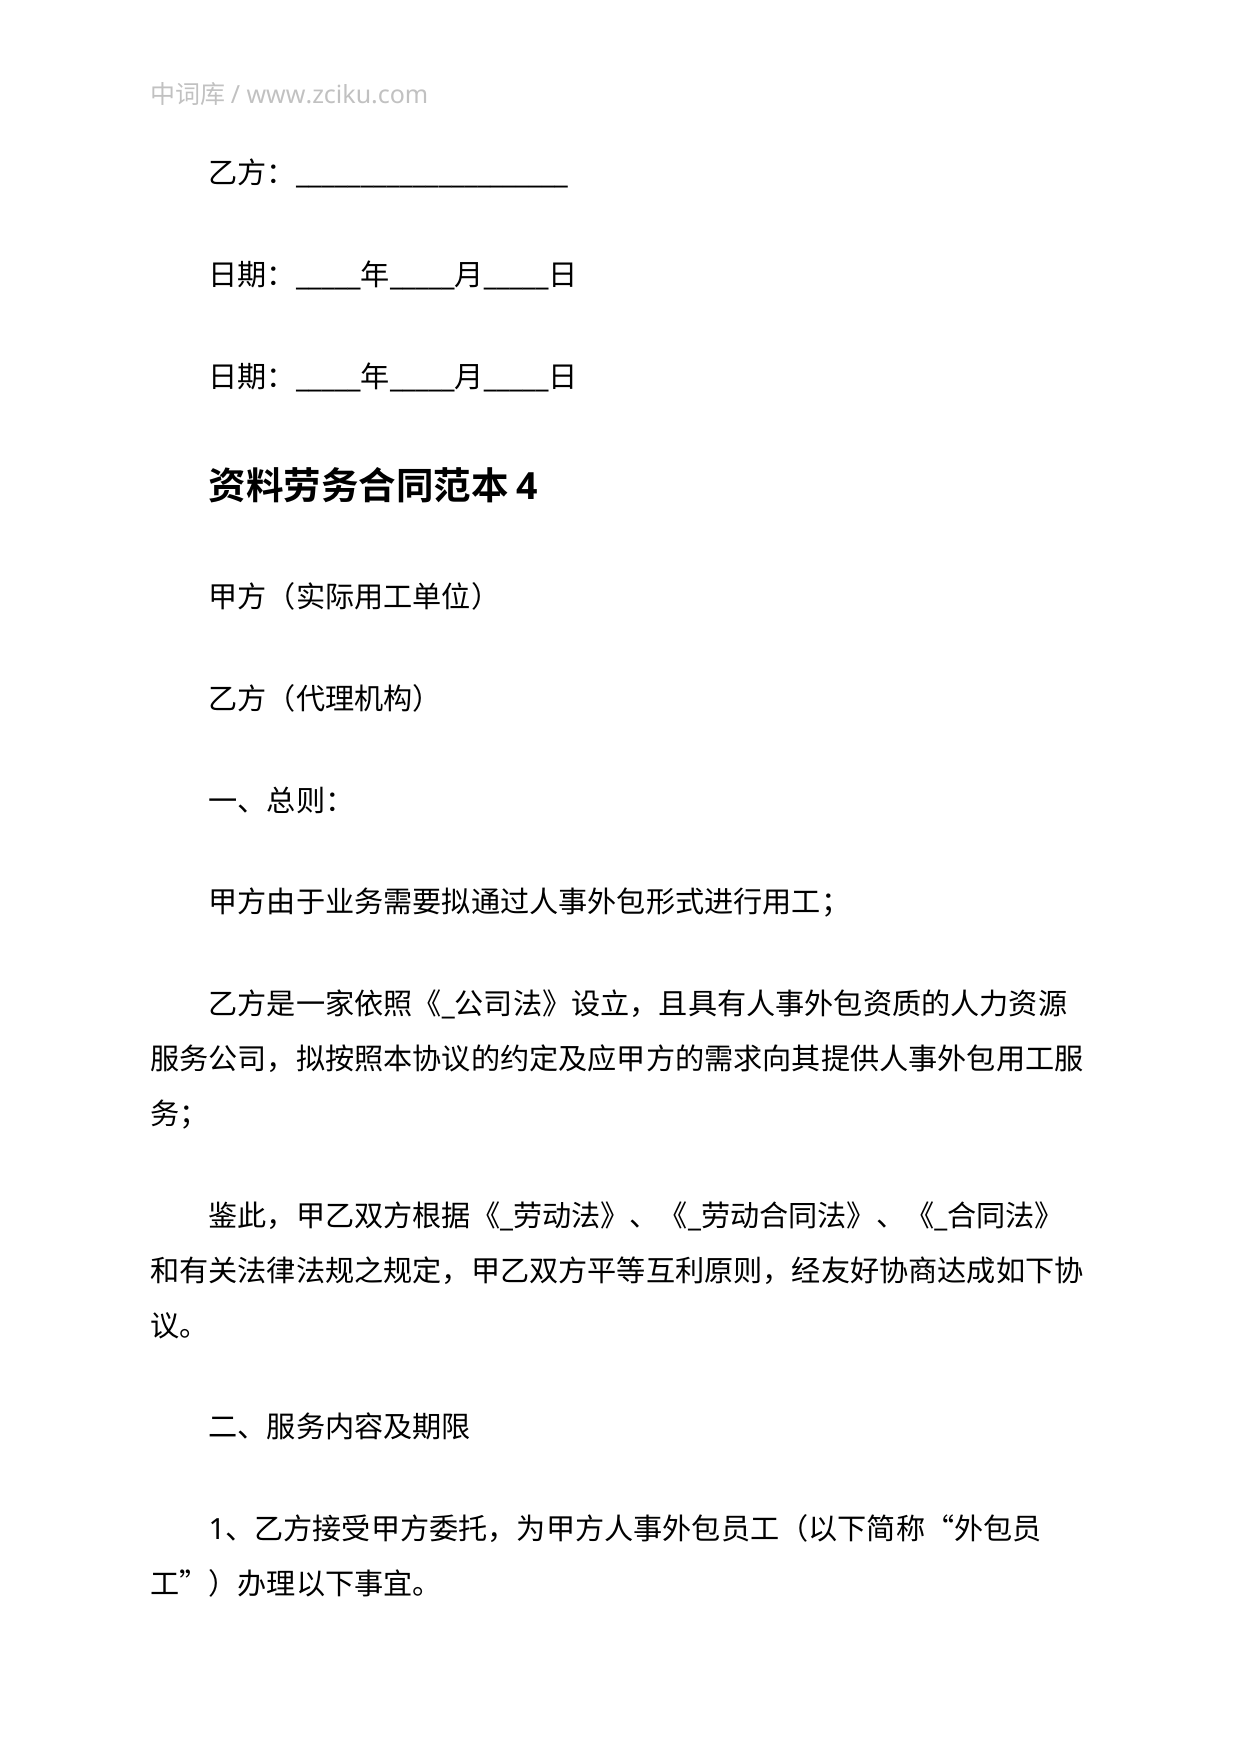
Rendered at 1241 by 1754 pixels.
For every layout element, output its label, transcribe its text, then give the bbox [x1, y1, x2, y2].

text 甲方由于业务需要拟通过人事外包形式进行用工； [150, 879, 1090, 921]
text 甲方（实际用工单位） [150, 573, 1090, 616]
text 乙方是一家依照《_公司法》设立，且具有人事外包资质的人力资源服务公司，拟按照本协议的约定及应甲方的需求向其提供人事外包用工服务； [150, 981, 1090, 1133]
text 1、乙方接受甲方委托，为甲方人事外包员工（以下简称“外包员工”）办理以下事宜。 [150, 1506, 1090, 1603]
text 乙方：_____________________ [150, 150, 1090, 192]
text 日期：_____年_____月_____日 [150, 354, 1090, 396]
text 鉴此，甲乙双方根据《_劳动法》、《_劳动合同法》、《_合同法》和有关法律法规之规定，甲乙双方平等互利原则，经友好协商达成如下协议。 [150, 1192, 1090, 1344]
text 资料劳务合同范本4 [150, 456, 1090, 510]
text 一、总则： [150, 777, 1090, 819]
text 乙方（代理机构） [150, 675, 1090, 718]
text 日期：_____年_____月_____日 [150, 252, 1090, 294]
text 二、服务内容及期限 [150, 1404, 1090, 1446]
